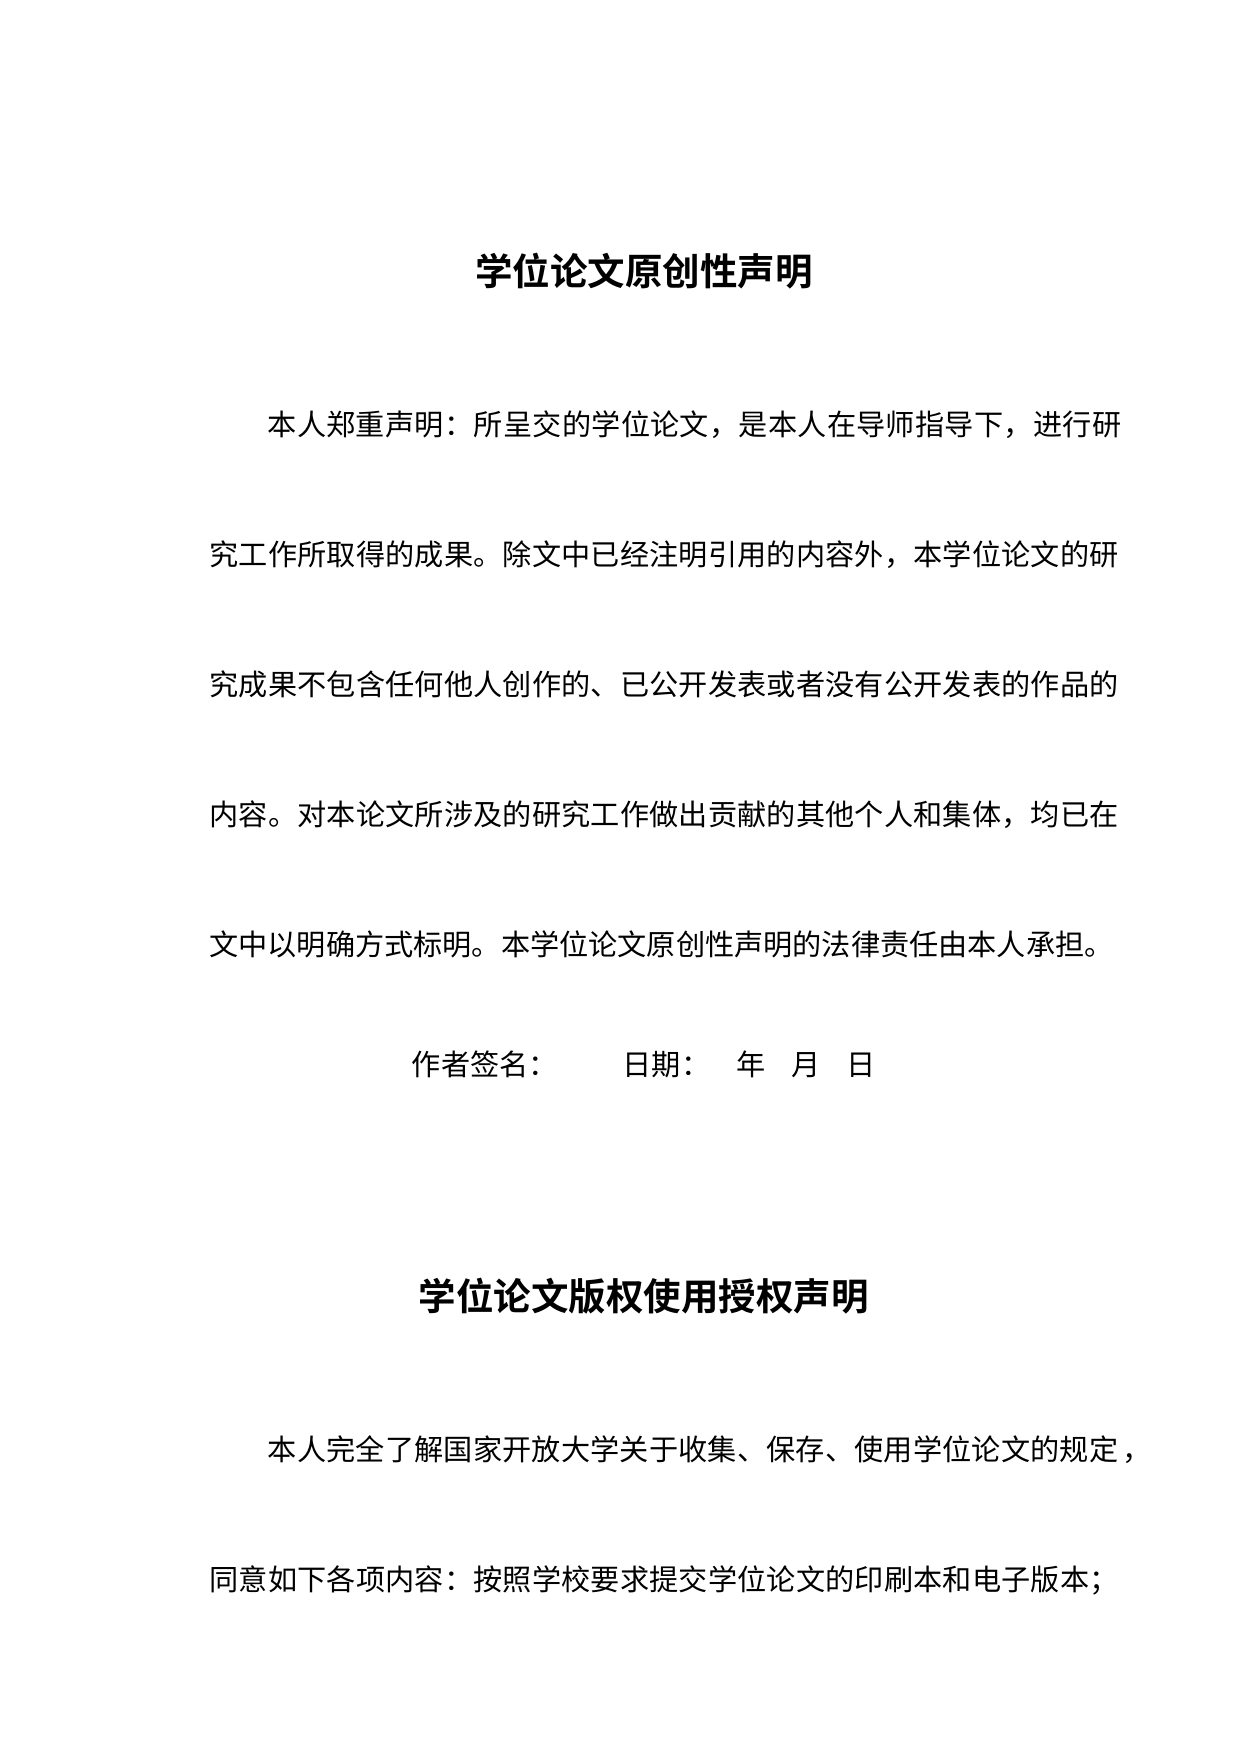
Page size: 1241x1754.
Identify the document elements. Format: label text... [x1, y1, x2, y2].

text 学位论文原创性声明 [165, 236, 1122, 301]
text 本人郑重声明：所呈交的学位论文，是本人在导师指导下，进行研究工作所取得的成果。除文中已经注明引用的内容外，本学位论文的研究成果不包含任何他人创作的、已公开发表或者没有公开发表的作品的内容。对本论文所涉及的研究工作做出贡献的其他个人和集体，均已在文中以明确方式标明。本学位论文原创性声明的法律责任由本人承担。 [209, 391, 1122, 976]
text 作者签名： 日期： 年 月 日 [165, 1030, 1122, 1095]
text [209, 1415, 1122, 1610]
text 学位论文版权使用授权声明 [165, 1261, 1122, 1326]
